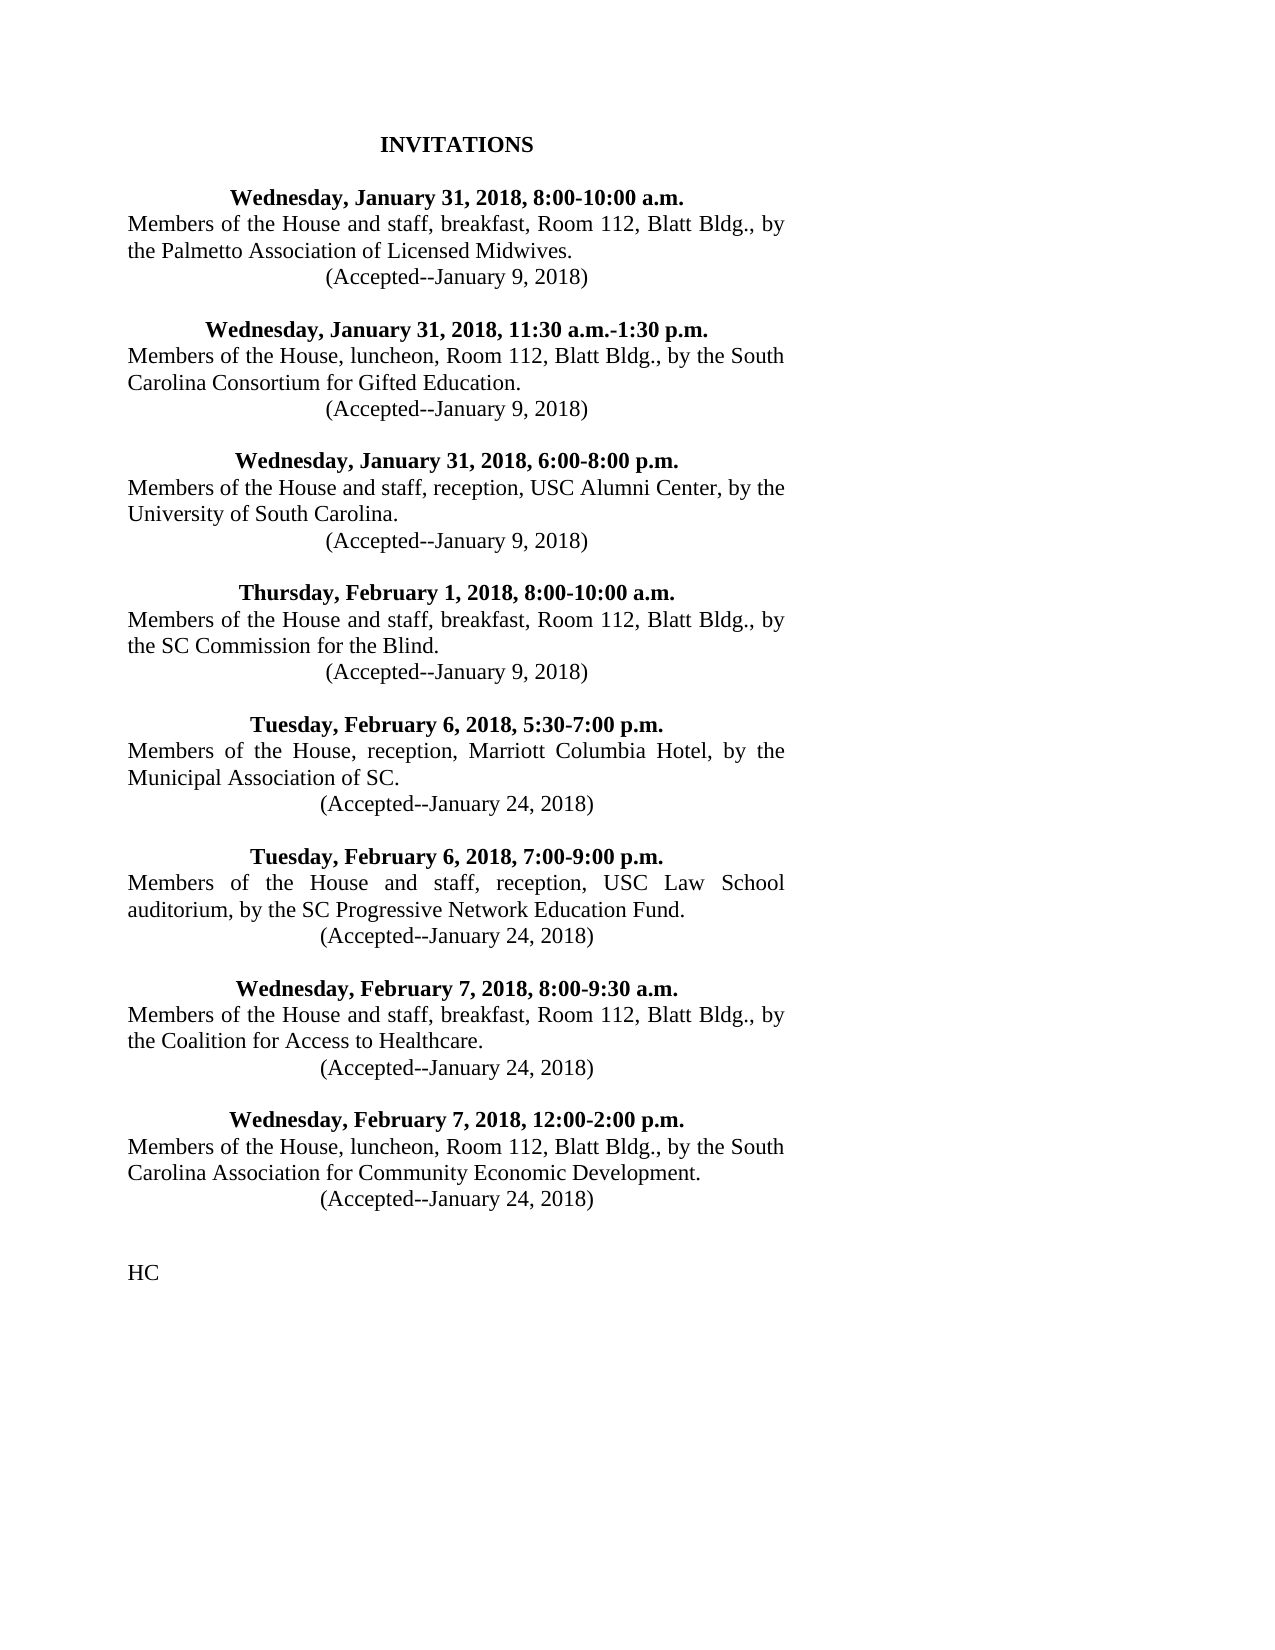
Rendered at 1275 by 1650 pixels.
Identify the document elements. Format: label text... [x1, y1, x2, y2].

text Members of the House, luncheon, Room 112, Blatt Bldg., by the South Carolina Consortium for Gifted Education. [127, 342, 786, 395]
text (Accepted--January 24, 2018) [127, 922, 786, 948]
text Members of the House and staff, reception, USC Alumni Center, by the University of South Carolina. [127, 474, 786, 527]
text Members of the House and staff, breakfast, Room 112, Blatt Bldg., by the Palmetto Association of Licensed Midwives. [127, 210, 786, 263]
text (Accepted--January 24, 2018) [127, 1186, 786, 1212]
text Members of the House and staff, breakfast, Room 112, Blatt Bldg., by the SC Commission for the Blind. [127, 606, 786, 658]
text Wednesday, January 31, 2018, 8:00-10:00 a.m. [127, 184, 786, 210]
text (Accepted--January 9, 2018) [127, 527, 786, 553]
text Wednesday, January 31, 2018, 6:00-8:00 p.m. [127, 448, 786, 474]
text (Accepted--January 9, 2018) [127, 263, 786, 289]
text Tuesday, February 6, 2018, 5:30-7:00 p.m. [127, 711, 786, 737]
text Wednesday, January 31, 2018, 11:30 a.m.-1:30 p.m. [127, 316, 786, 342]
text Members of the House, luncheon, Room 112, Blatt Bldg., by the South Carolina Association for Community Economic Development. [127, 1133, 786, 1186]
text Tuesday, February 6, 2018, 7:00-9:00 p.m. [127, 843, 786, 869]
text Members of the House and staff, reception, USC Law School auditorium, by the SC Progressive Network Education Fund. [127, 869, 786, 922]
text INVITATIONS [127, 131, 786, 158]
text (Accepted--January 9, 2018) [127, 395, 786, 421]
text Members of the House, reception, Marriott Columbia Hotel, by the Municipal Association of SC. [127, 737, 786, 790]
text Thursday, February 1, 2018, 8:00-10:00 a.m. [127, 579, 786, 606]
text Wednesday, February 7, 2018, 12:00-2:00 p.m. [127, 1106, 786, 1133]
text (Accepted--January 9, 2018) [127, 658, 786, 685]
text (Accepted--January 24, 2018) [127, 1054, 786, 1080]
text Wednesday, February 7, 2018, 8:00-9:30 a.m. [127, 975, 786, 1001]
text Members of the House and staff, breakfast, Room 112, Blatt Bldg., by the Coalition for Access to Healthcare. [127, 1001, 786, 1054]
text (Accepted--January 24, 2018) [127, 790, 786, 817]
